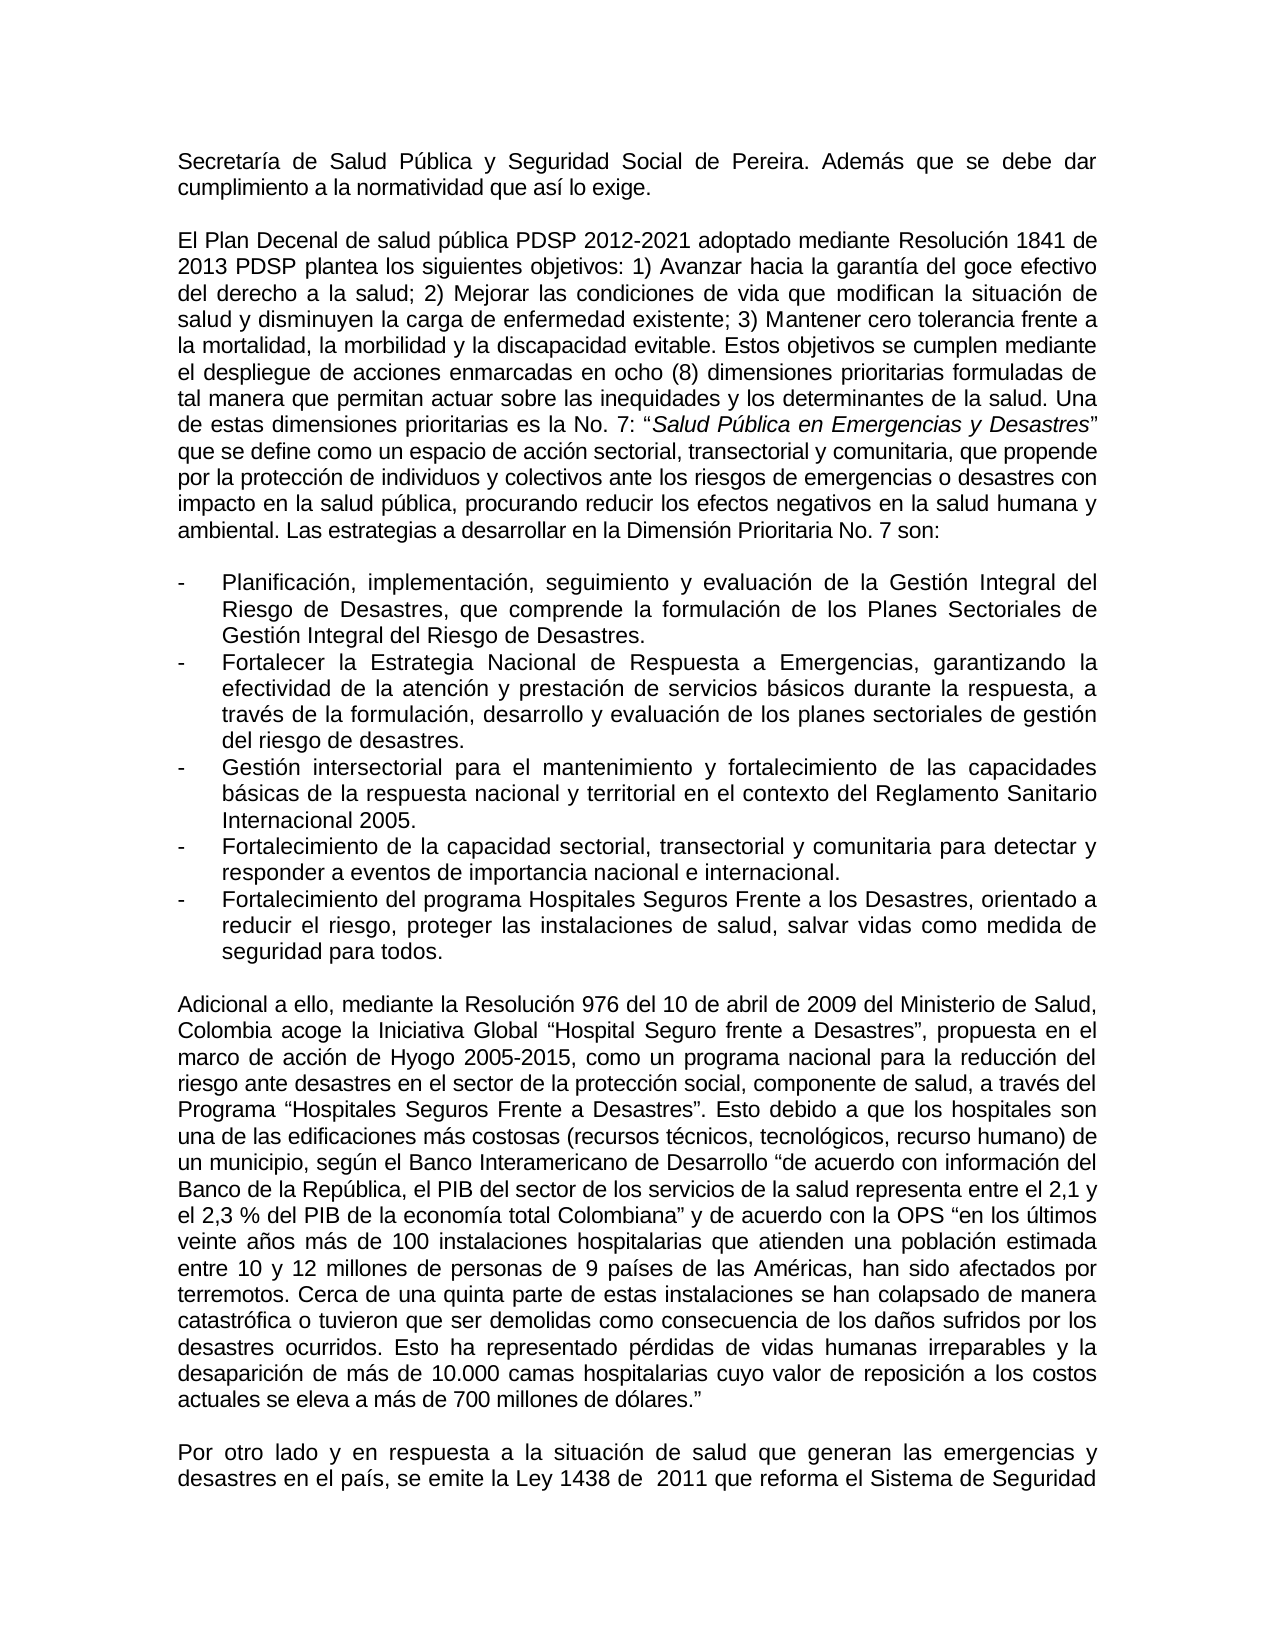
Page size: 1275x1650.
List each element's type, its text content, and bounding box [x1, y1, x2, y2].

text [177, 148, 1098, 200]
list Fortalecer la Estrategia Nacional de Respuesta a Emergencias, garantizando la efectividad de la atención y prestación de servicios básicos durante la respuesta, a través de la formulación, desarrollo y evaluación de los planes sectoriales de gestión del riesgo de desastres. [177, 648, 1098, 754]
list Planificación, implementación, seguimiento y evaluación de la Gestión Integral del Riesgo de Desastres, que comprende la formulación de los Planes Sectoriales de Gestión Integral del Riesgo de Desastres. [177, 569, 1098, 648]
list Fortalecimiento de la capacidad sectorial, transectorial y comunitaria para detectar y responder a eventos de importancia nacional e internacional. [177, 833, 1098, 886]
list Gestión intersectorial para el mantenimiento y fortalecimiento de las capacidades básicas de la respuesta nacional y territorial en el contexto del Reglamento Sanitario Internacional 2005. [177, 754, 1098, 833]
text Adicional a ello, mediante la Resolución 976 del 10 de abril de 2009 del Ministerio de Salud, Colombia acoge la Iniciativa Global “Hospital Seguro frente a Desastres”, propuesta en el marco de acción de Hyogo 2005-2015, como un programa nacional para la reducción del riesgo ante desastres en el sector de la protección social, componente de salud, a través del Programa “Hospitales Seguros Frente a Desastres”. Esto debido a que los hospitales son una de las edificaciones más costosas (recursos técnicos, tecnológicos, recurso humano) de un municipio, según el Banco Interamericano de Desarrollo “de acuerdo con información del Banco de la República, el PIB del sector de los servicios de la salud representa entre el 2,1 y el 2,3 % del PIB de la economía total Colombiana” y de acuerdo con la OPS “en los últimos veinte años más de 100 instalaciones hospitalarias que atienden una población estimada entre 10 y 12 millones de personas de 9 países de las Américas, han sido afectados por terremotos. Cerca de una quinta parte de estas instalaciones se han colapsado de manera catastrófica o tuvieron que ser demolidas como consecuencia de los daños sufridos por los desastres ocurridos. Esto ha representado pérdidas de vidas humanas irreparables y la desaparición de más de 10.000 camas hospitalarias cuyo valor de reposición a los costos actuales se eleva a más de 700 millones de dólares.” [177, 991, 1098, 1413]
list Fortalecimiento del programa Hospitales Seguros Frente a los Desastres, orientado a reducir el riesgo, proteger las instalaciones de salud, salvar vidas como medida de seguridad para todos. [177, 886, 1098, 965]
text El Plan Decenal de salud pública PDSP 2012-2021 adoptado mediante Resolución 1841 de 2013 PDSP plantea los siguientes objetivos: 1) Avanzar hacia la garantía del goce efectivo del derecho a la salud; 2) Mejorar las condiciones de vida que modifican la situación de salud y disminuyen la carga de enfermedad existente; 3) Mantener cero tolerancia frente a la mortalidad, la morbilidad y la discapacidad evitable. Estos objetivos se cumplen mediante el despliegue de acciones enmarcadas en ocho (8) dimensiones prioritarias formuladas de tal manera que permitan actuar sobre las inequidades y los determinantes de la salud. Una de estas dimensiones prioritarias es la No. 7: “Salud Pública en Emergencias y Desastres” que se define como un espacio de acción sectorial, transectorial y comunitaria, que propende por la protección de individuos y colectivos ante los riesgos de emergencias o desastres con impacto en la salud pública, procurando reducir los efectos negativos en la salud humana y ambiental. Las estrategias a desarrollar en la Dimensión Prioritaria No. 7 son: [177, 227, 1098, 543]
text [177, 1439, 1098, 1492]
